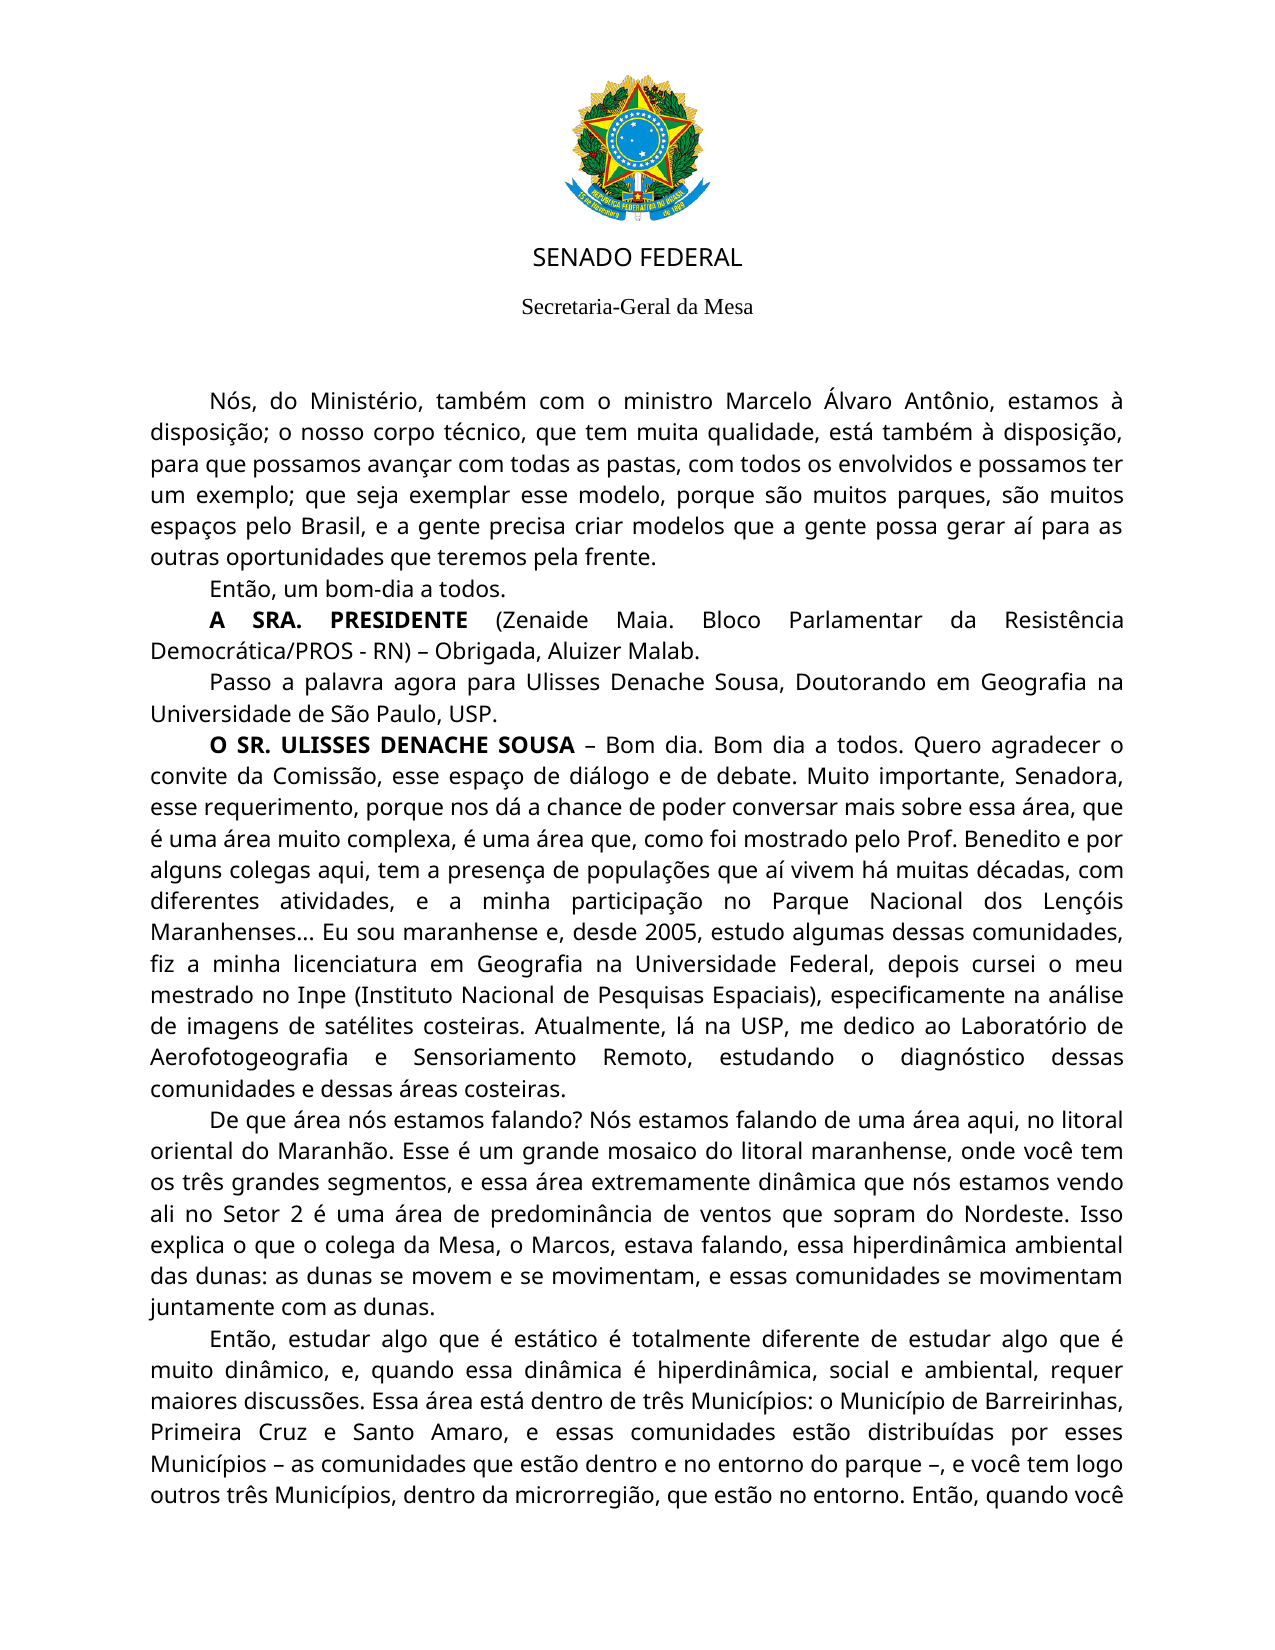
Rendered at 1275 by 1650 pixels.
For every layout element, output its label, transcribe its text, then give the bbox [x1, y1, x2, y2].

text Nós, do Ministério, também com o ministro Marcelo Álvaro Antônio, estamos à disposição; o nosso corpo técnico, que tem muita qualidade, está também à disposição, para que possamos avançar com todas as pastas, com todos os envolvidos e possamos ter um exemplo; que seja exemplar esse modelo, porque são muitos parques, são muitos espaços pelo Brasil, e a gente precisa criar modelos que a gente possa gerar aí para as outras oportunidades que teremos pela frente. [150, 385, 1125, 572]
picture [564, 75, 711, 221]
text Passo a palavra agora para Ulisses Denache Sousa, Doutorando em Geografia na Universidade de São Paulo, USP. [150, 666, 1125, 729]
text A SRA. PRESIDENTE (Zenaide Maia. Bloco Parlamentar da Resistência Democrática/PROS - RN) – Obrigada, Aluizer Malab. [150, 604, 1125, 666]
text Então, um bom-dia a todos. [150, 572, 1125, 604]
text O SR. ULISSES DENACHE SOUSA – Bom dia. Bom dia a todos. Quero agradecer o convite da Comissão, esse espaço de diálogo e de debate. Muito importante, Senadora, esse requerimento, porque nos dá a chance de poder conversar mais sobre essa área, que é uma área muito complexa, é uma área que, como foi mostrado pelo Prof. Benedito e por alguns colegas aqui, tem a presença de populações que aí vivem há muitas décadas, com diferentes atividades, e a minha participação no Parque Nacional dos Lençóis Maranhenses... Eu sou maranhense e, desde 2005, estudo algumas dessas comunidades, fiz a minha licenciatura em Geografia na Universidade Federal, depois cursei o meu mestrado no Inpe (Instituto Nacional de Pesquisas Espaciais), especificamente na análise de imagens de satélites costeiras. Atualmente, lá na USP, me dedico ao Laboratório de Aerofotogeografia e Sensoriamento Remoto, estudando o diagnóstico dessas comunidades e dessas áreas costeiras. [150, 729, 1125, 1104]
text De que área nós estamos falando? Nós estamos falando de uma área aqui, no litoral oriental do Maranhão. Esse é um grande mosaico do litoral maranhense, onde você tem os três grandes segmentos, e essa área extremamente dinâmica que nós estamos vendo ali no Setor 2 é uma área de predominância de ventos que sopram do Nordeste. Isso explica o que o colega da Mesa, o Marcos, estava falando, essa hiperdinâmica ambiental das dunas: as dunas se movem e se movimentam, e essas comunidades se movimentam juntamente com as dunas. [150, 1104, 1125, 1322]
